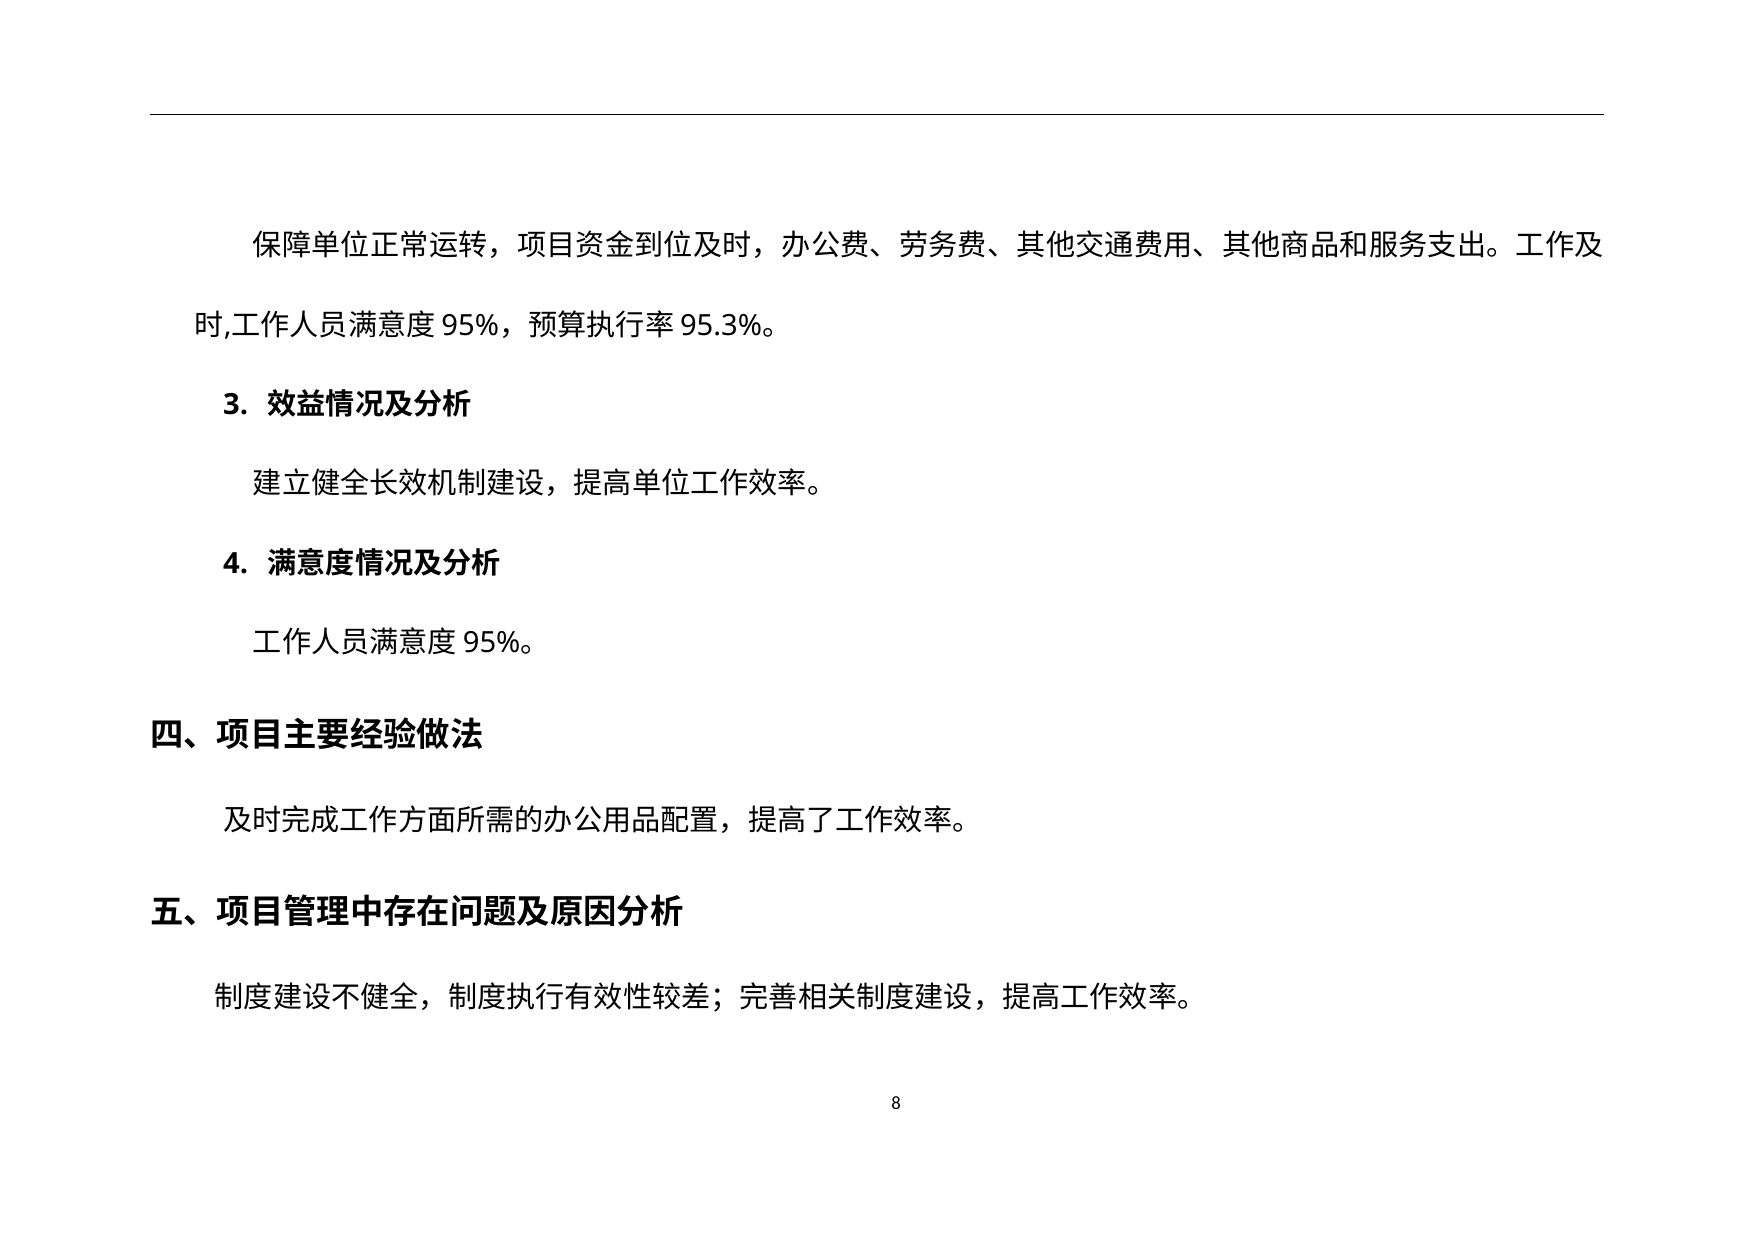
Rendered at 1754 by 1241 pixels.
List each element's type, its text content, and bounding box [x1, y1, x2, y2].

text 四、项目主要经验做法 [150, 692, 1604, 771]
text 工作人员满意度95%。 [194, 600, 1604, 679]
text 建立健全长效机制建设，提高单位工作效率。 [194, 441, 1604, 521]
text 保障单位正常运转，项目资金到位及时，办公费、劳务费、其他交通费用、其他商品和服务支出。工作及时,工作人员满意度95%，预算执行率95.3%。 [194, 203, 1604, 362]
text 五、项目管理中存在问题及原因分析 [150, 869, 1604, 949]
list 效益情况及分析 [223, 362, 1604, 441]
list 满意度情况及分析 [223, 521, 1604, 600]
text 制度建设不健全，制度执行有效性较差；完善相关制度建设，提高工作效率。 [150, 955, 1604, 1034]
text 及时完成工作方面所需的办公用品配置，提高了工作效率。 [150, 778, 1604, 857]
